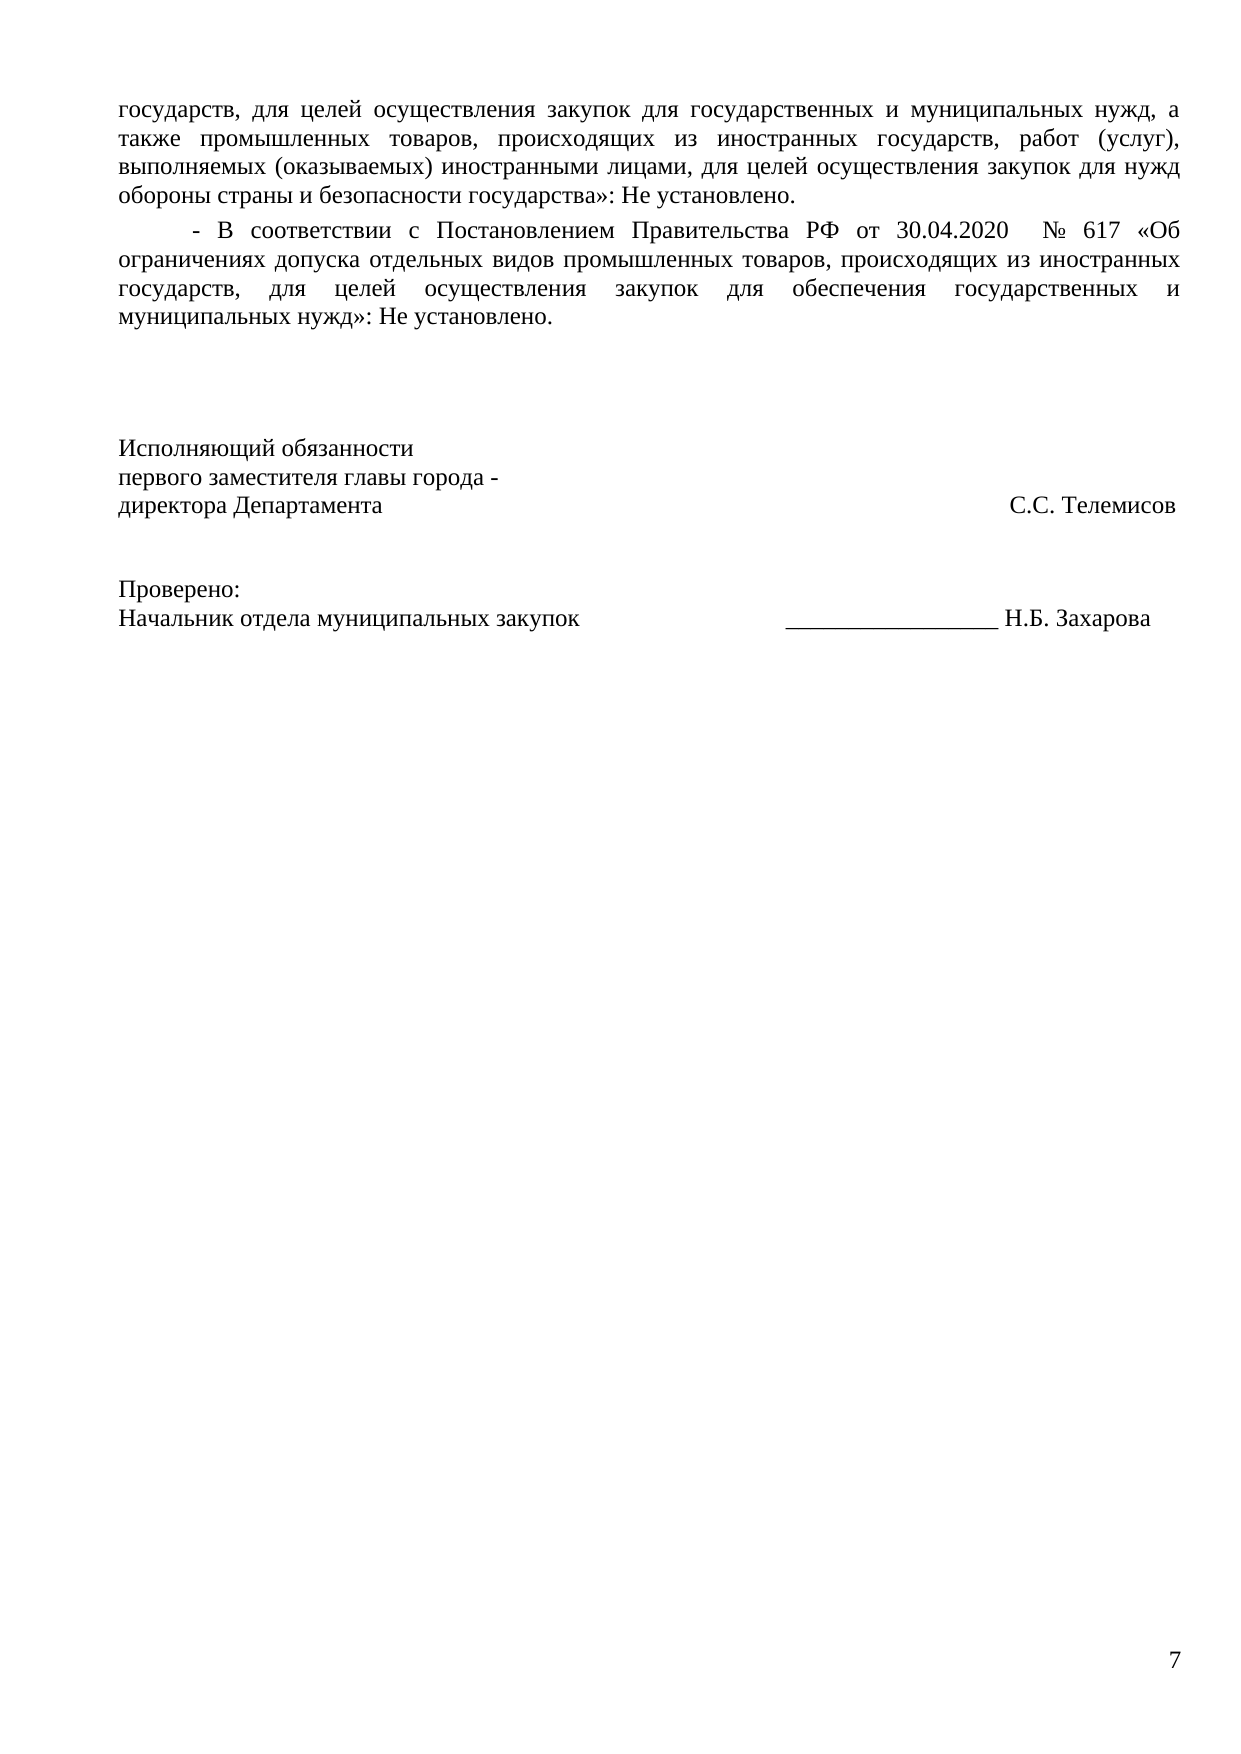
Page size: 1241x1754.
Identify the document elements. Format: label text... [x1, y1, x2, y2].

text Начальник отдела муниципальных закупок _________________ Н.Б. Захарова [118, 603, 1181, 632]
text Проверено: [118, 574, 1181, 603]
text - В соответствии с Постановлением Правительства РФ от 30.04.2020 № 617 «Об ограничениях допуска отдельных видов промышленных товаров, происходящих из иностранных государств, для целей осуществления закупок для обеспечения государственных и муниципальных нужд»: Не установлено. [118, 215, 1181, 330]
text Исполняющий обязанности [118, 433, 1181, 462]
text директора Департамента С.С. Телемисов [118, 490, 1181, 519]
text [118, 94, 1181, 209]
text первого заместителя главы города - [118, 462, 1181, 490]
